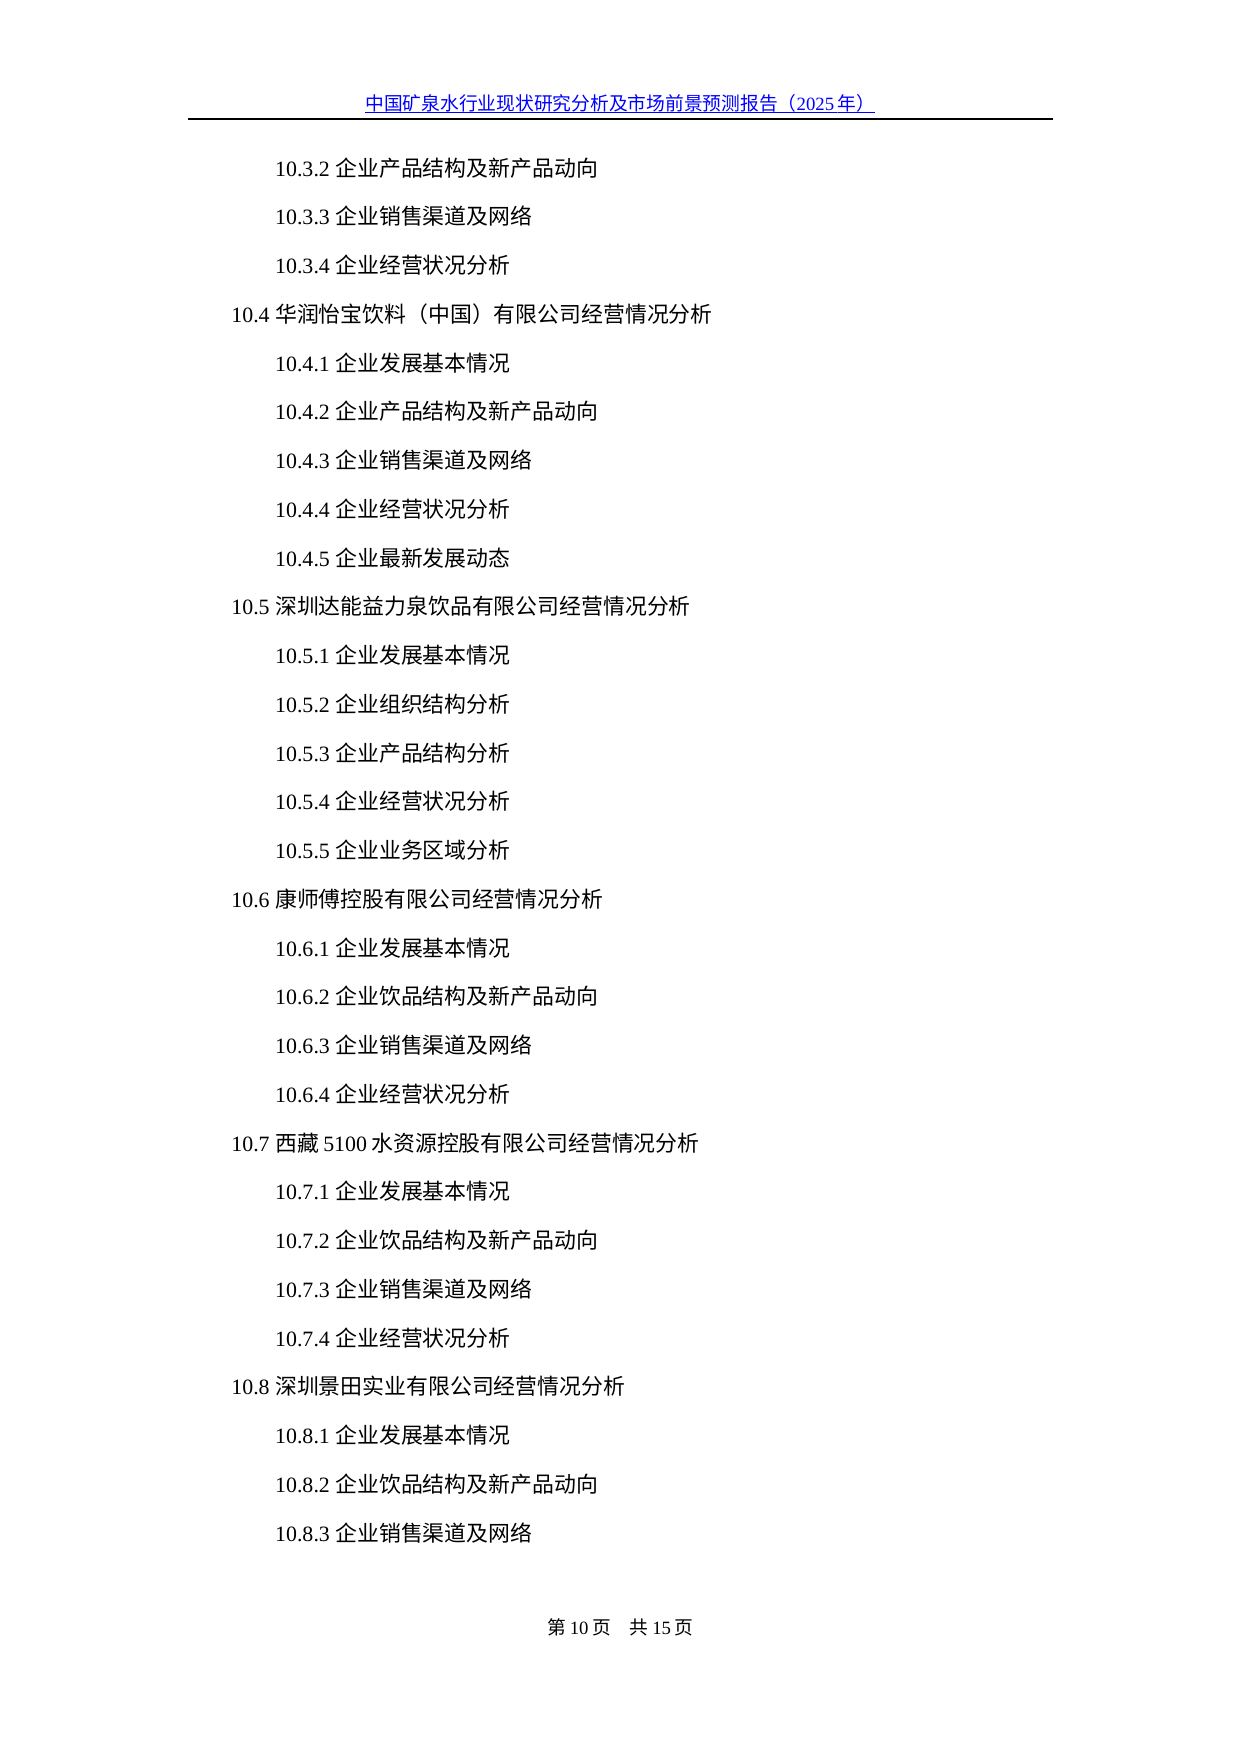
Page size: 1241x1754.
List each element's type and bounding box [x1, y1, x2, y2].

text [187, 150, 1053, 1548]
